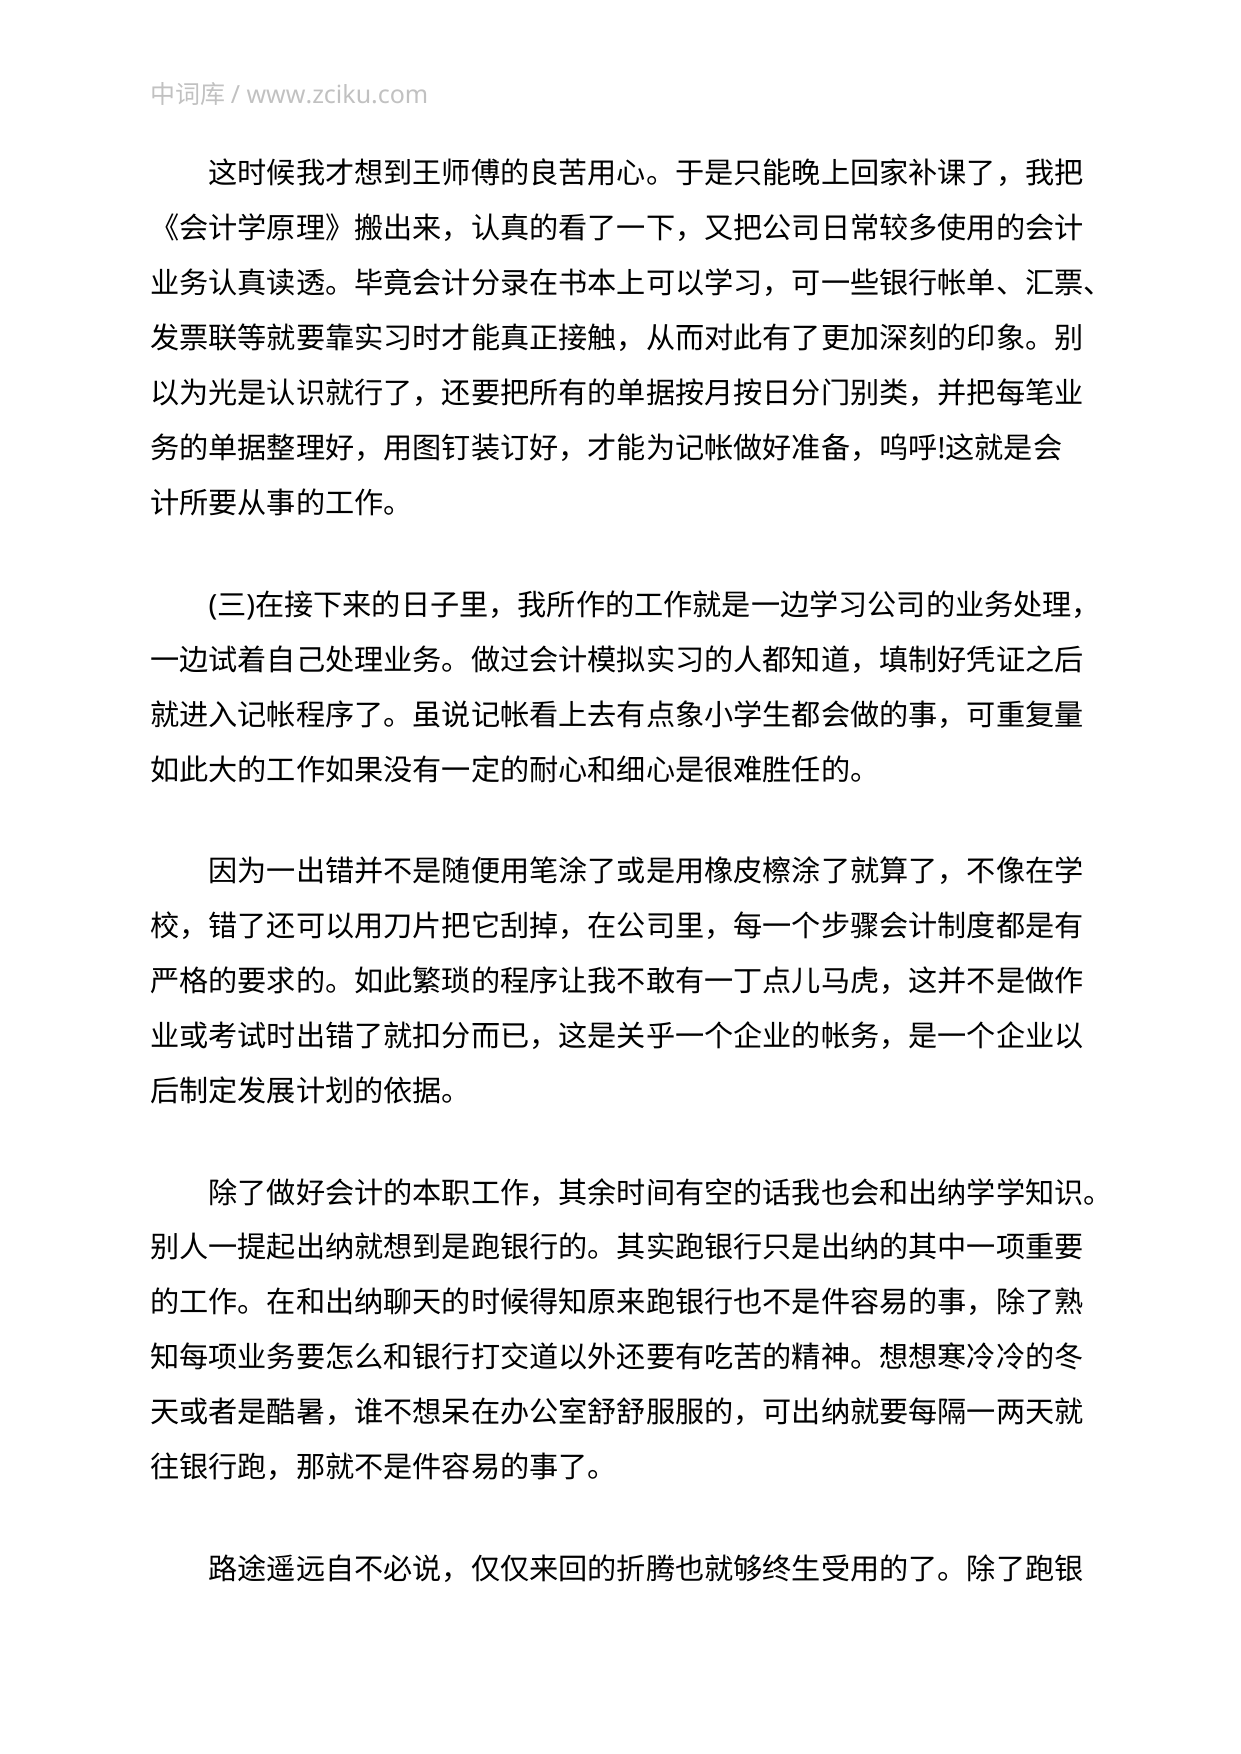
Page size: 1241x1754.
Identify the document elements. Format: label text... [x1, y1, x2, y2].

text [150, 1545, 1090, 1588]
text (三)在接下来的日子里，我所作的工作就是一边学习公司的业务处理，一边试着自己处理业务。做过会计模拟实习的人都知道，填制好凭证之后就进入记帐程序了。虽说记帐看上去有点象小学生都会做的事，可重复量如此大的工作如果没有一定的耐心和细心是很难胜任的。 [150, 581, 1090, 788]
text 这时候我才想到王师傅的良苦用心。于是只能晚上回家补课了，我把《会计学原理》搬出来，认真的看了一下，又把公司日常较多使用的会计业务认真读透。毕竟会计分录在书本上可以学习，可一些银行帐单、汇票、发票联等就要靠实习时才能真正接触，从而对此有了更加深刻的印象。别以为光是认识就行了，还要把所有的单据按月按日分门别类，并把每笔业务的单据整理好，用图钉装订好，才能为记帐做好准备，呜呼!这就是会计所要从事的工作。 [150, 150, 1090, 522]
text 除了做好会计的本职工作，其余时间有空的话我也会和出纳学学知识。别人一提起出纳就想到是跑银行的。其实跑银行只是出纳的其中一项重要的工作。在和出纳聊天的时候得知原来跑银行也不是件容易的事，除了熟知每项业务要怎么和银行打交道以外还要有吃苦的精神。想想寒冷冷的冬天或者是酷暑，谁不想呆在办公室舒舒服服的，可出纳就要每隔一两天就往银行跑，那就不是件容易的事了。 [150, 1169, 1090, 1486]
text 因为一出错并不是随便用笔涂了或是用橡皮檫涂了就算了，不像在学校，错了还可以用刀片把它刮掉，在公司里，每一个步骤会计制度都是有严格的要求的。如此繁琐的程序让我不敢有一丁点儿马虎，这并不是做作业或考试时出错了就扣分而已，这是关乎一个企业的帐务，是一个企业以后制定发展计划的依据。 [150, 848, 1090, 1110]
